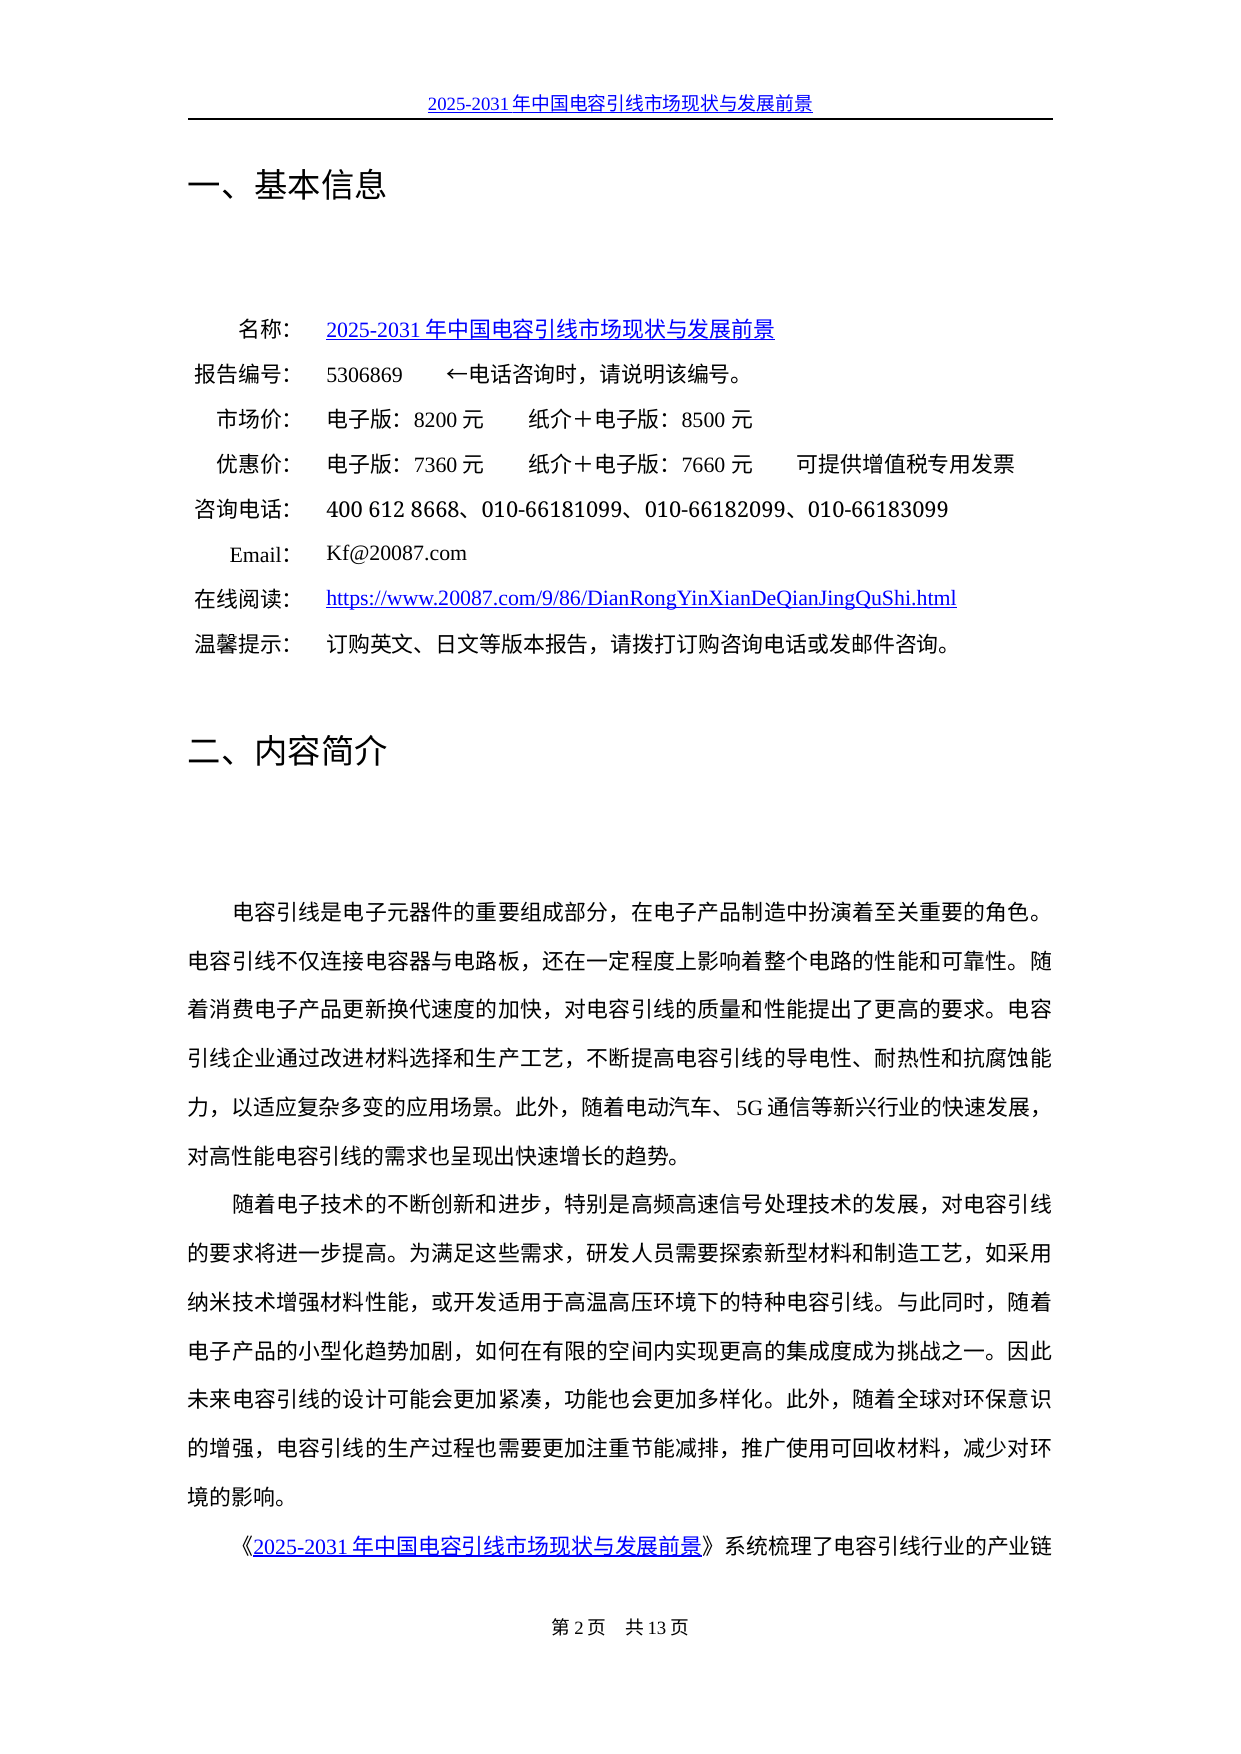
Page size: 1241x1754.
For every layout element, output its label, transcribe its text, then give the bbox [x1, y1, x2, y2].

table_header 名称： [167, 312, 315, 357]
table_header 2025-2031年中国电容引线市场现状与发展前景 [315, 312, 1073, 357]
table_cell 电子版：7360 元 纸介＋电子版：7660 元 可提供增值税专用发票 [315, 447, 1073, 492]
table_cell 订购英文、日文等版本报告，请拨打订购咨询电话或发邮件咨询。 [315, 627, 1073, 672]
table_cell 优惠价： [167, 447, 315, 492]
table_cell 在线阅读： [167, 582, 315, 627]
title 一、基本信息 [187, 150, 1053, 215]
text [187, 894, 1053, 1561]
table_cell 5306869 ←电话咨询时，请说明该编号。 [315, 357, 1073, 402]
table_cell Email： [167, 537, 315, 582]
table_cell 电子版：8200 元 纸介＋电子版：8500 元 [315, 402, 1073, 447]
table_cell Kf@20087.com [315, 537, 1073, 582]
title 二、内容简介 [187, 717, 1053, 782]
table_cell [315, 582, 1073, 627]
table_cell 温馨提示： [167, 627, 315, 672]
table_cell 市场价： [167, 402, 315, 447]
table_cell 400 612 8668、010-66181099、010-66182099、010-66183099 [315, 492, 1073, 537]
table_cell 咨询电话： [167, 492, 315, 537]
table_cell 报告编号： [167, 357, 315, 402]
